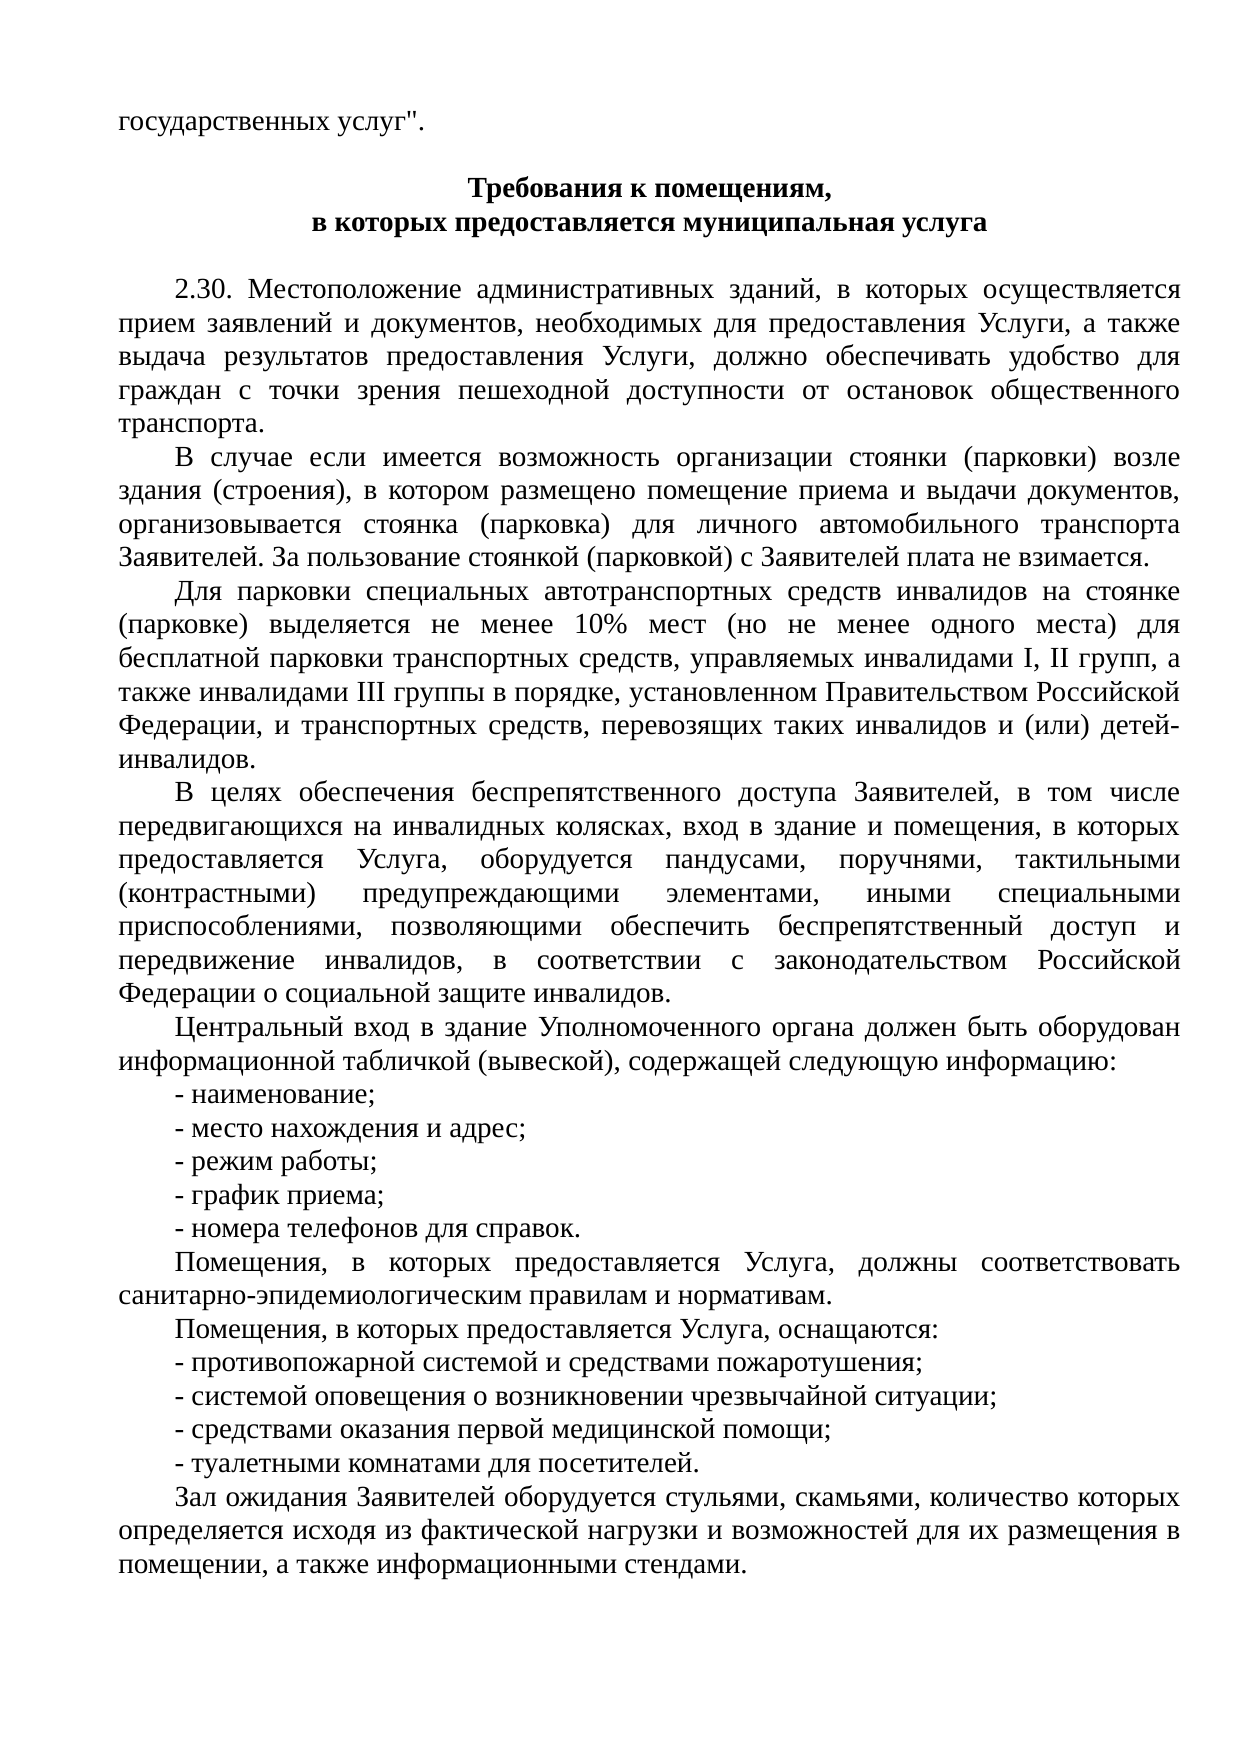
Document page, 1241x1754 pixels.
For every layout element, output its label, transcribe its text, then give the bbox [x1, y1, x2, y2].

title в которых предоставляется муниципальная услуга [118, 204, 1181, 238]
text - туалетными комнатами для посетителей. [118, 1445, 1181, 1479]
text - противопожарной системой и средствами пожаротушения; [118, 1344, 1181, 1378]
text - режим работы; [118, 1143, 1181, 1177]
text - номера телефонов для справок. [118, 1210, 1181, 1244]
text В целях обеспечения беспрепятственного доступа Заявителей, в том числе передвигающихся на инвалидных колясках, вход в здание и помещения, в которых предоставляется Услуга, оборудуется пандусами, поручнями, тактильными (контрастными) предупреждающими элементами, иными специальными приспособлениями, позволяющими обеспечить беспрепятственный доступ и передвижение инвалидов, в соответствии с законодательством Российской Федерации о социальной защите инвалидов. [118, 774, 1181, 1009]
text Зал ожидания Заявителей оборудуется стульями, скамьями, количество которых определяется исходя из фактической нагрузки и возможностей для их размещения в помещении, а также информационными стендами. [118, 1479, 1181, 1579]
title Требования к помещениям, [118, 171, 1181, 204]
text - системой оповещения о возникновении чрезвычайной ситуации; [118, 1378, 1181, 1412]
text Для парковки специальных автотранспортных средств инвалидов на стоянке (парковке) выделяется не менее 10% мест (но не менее одного места) для бесплатной парковки транспортных средств, управляемых инвалидами I, II групп, а также инвалидами III группы в порядке, установленном Правительством Российской Федерации, и транспортных средств, перевозящих таких инвалидов и (или) детей-инвалидов. [118, 573, 1181, 774]
text В случае если имеется возможность организации стоянки (парковки) возле здания (строения), в котором размещено помещение приема и выдачи документов, организовывается стоянка (парковка) для личного автомобильного транспорта Заявителей. За пользование стоянкой (парковкой) с Заявителей плата не взимается. [118, 439, 1181, 573]
text - место нахождения и адрес; [118, 1110, 1181, 1143]
text 2.30. Местоположение административных зданий, в которых осуществляется прием заявлений и документов, необходимых для предоставления Услуги, а также выдача результатов предоставления Услуги, должно обеспечивать удобство для граждан с точки зрения пешеходной доступности от остановок общественного транспорта. [118, 271, 1181, 439]
text Помещения, в которых предоставляется Услуга, должны соответствовать санитарно-эпидемиологическим правилам и нормативам. [118, 1244, 1181, 1311]
text - график приема; [118, 1177, 1181, 1210]
text - наименование; [118, 1076, 1181, 1110]
text Помещения, в которых предоставляется Услуга, оснащаются: [118, 1311, 1181, 1344]
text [118, 103, 1181, 137]
text - средствами оказания первой медицинской помощи; [118, 1412, 1181, 1445]
text Центральный вход в здание Уполномоченного органа должен быть оборудован информационной табличкой (вывеской), содержащей следующую информацию: [118, 1009, 1181, 1076]
